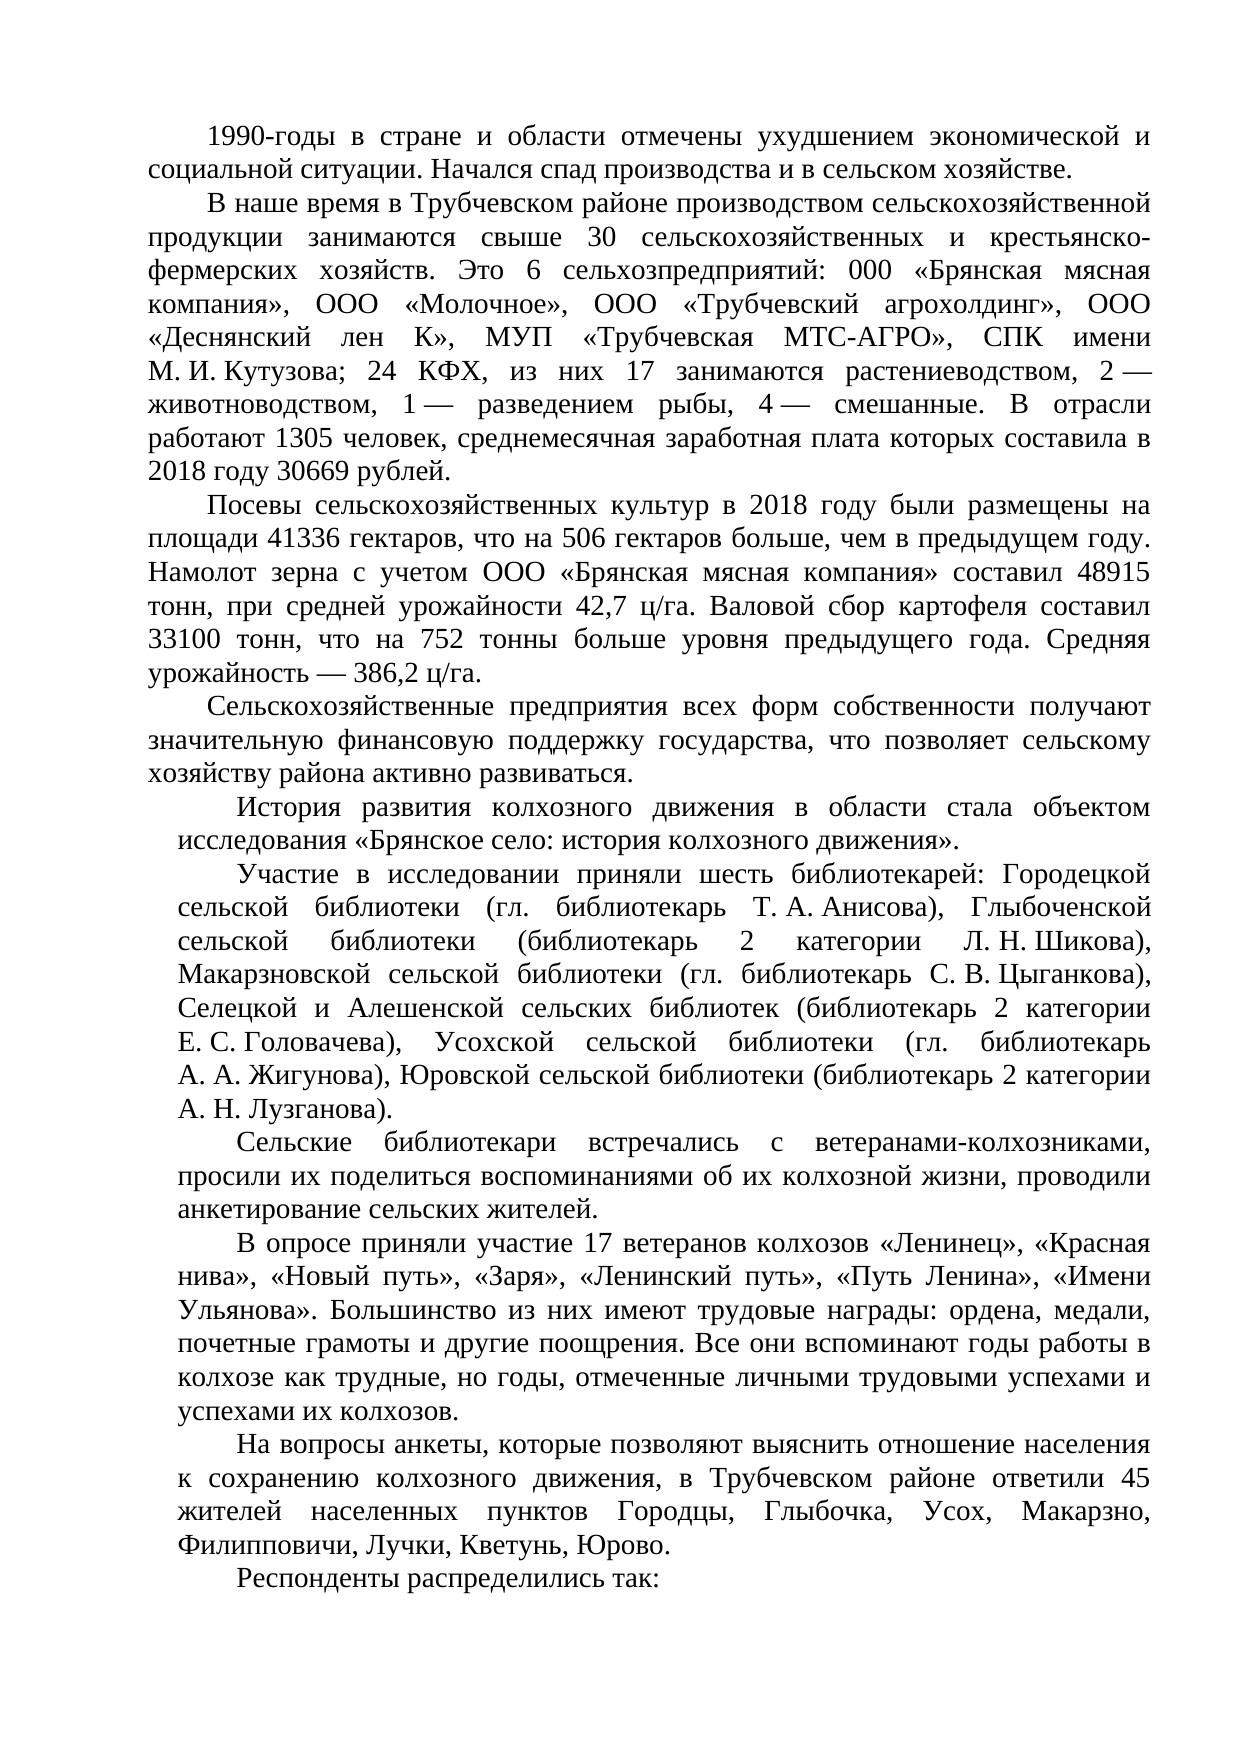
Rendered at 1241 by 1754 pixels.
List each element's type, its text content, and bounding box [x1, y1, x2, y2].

text В опросе приняли участие 17 ветеранов колхозов «Ленинец», «Красная нива», «Новый путь», «Заря», «Ленинский путь», «Путь Ленина», «Имени Ульянова». Большинство из них имеют трудовые награды: ордена, медали, почетные грамоты и другие поощрения. Все они вспоминают годы работы в колхозе как трудные, но годы, отмеченные личными трудовыми успехами и успехами их колхозов. [177, 1225, 1152, 1426]
text Сельскохозяйственные предприятия всех форм собственности получают значительную финансовую поддержку государства, что позволяет сельскому хозяйству района активно развиваться. [148, 688, 1152, 789]
text В наше время в Трубчевском районе производством сельскохозяйственной продукции занимаются свыше 30 сельскохозяйственных и крестьянско-фермерских хозяйств. Это 6 сельхозпредприятий: 000 «Брянская мясная компания», ООО «Молочное», ООО «Трубчевский агрохолдинг», ООО «Деснянский лен К», МУП «Трубчевская МТС-АГРО», СПК имени М. И. Кутузова; 24 КФХ, из них 17 занимаются растениеводством, 2 — животноводством, 1 — разведением рыбы, 4 — смешанные. В отрасли работают 1305 человек, среднемесячная заработная плата которых составила в 2018 году 30669 рублей. [148, 185, 1152, 487]
text Участие в исследовании приняли шесть библиотекарей: Городецкой сельской библиотеки (гл. библиотекарь Т. А. Анисова), Глыбоченской сельской библиотеки (библиотекарь 2 категории Л. Н. Шикова), Макарзновской сельской библиотеки (гл. библиотекарь С. В. Цыганкова), Селецкой и Алешенской сельских библиотек (библиотекарь 2 категории Е. С. Головачева), Усохской сельской библиотеки (гл. библиотекарь А. А. Жигунова), Юровской сельской библиотеки (библиотекарь 2 категории А. Н. Лузганова). [177, 856, 1152, 1124]
text 1990-годы в стране и области отмечены ухудшением экономической и социальной ситуации. Начался спад производства и в сельском хозяйстве. [148, 118, 1152, 185]
text На вопросы анкеты, которые позволяют выяснить отношение населения к сохранению колхозного движения, в Трубчевском районе ответили 45 жителей населенных пунктов Городцы, Глыбочка, Усох, Макарзно, Филипповичи, Лучки, Кветунь, Юрово. [177, 1426, 1152, 1560]
text Респонденты распределились так: [177, 1560, 1152, 1594]
text История развития колхозного движения в области стала объектом исследования «Брянское село: история колхозного движения». [177, 789, 1152, 856]
text Посевы сельскохозяйственных культур в 2018 году были размещены на площади 41336 гектаров, что на 506 гектаров больше, чем в предыдущем году. Намолот зерна с учетом ООО «Брянская мясная компания» составил 48915 тонн, при средней урожайности 42,7 ц/га. Валовой сбор картофеля составил 33100 тонн, что на 752 тонны больше уровня предыдущего года. Средняя урожайность — 386,2 ц/га. [148, 487, 1152, 688]
text Сельские библиотекари встречались с ветеранами-колхозниками, просили их поделиться воспоминаниями об их колхозной жизни, проводили анкетирование сельских жителей. [177, 1124, 1152, 1225]
